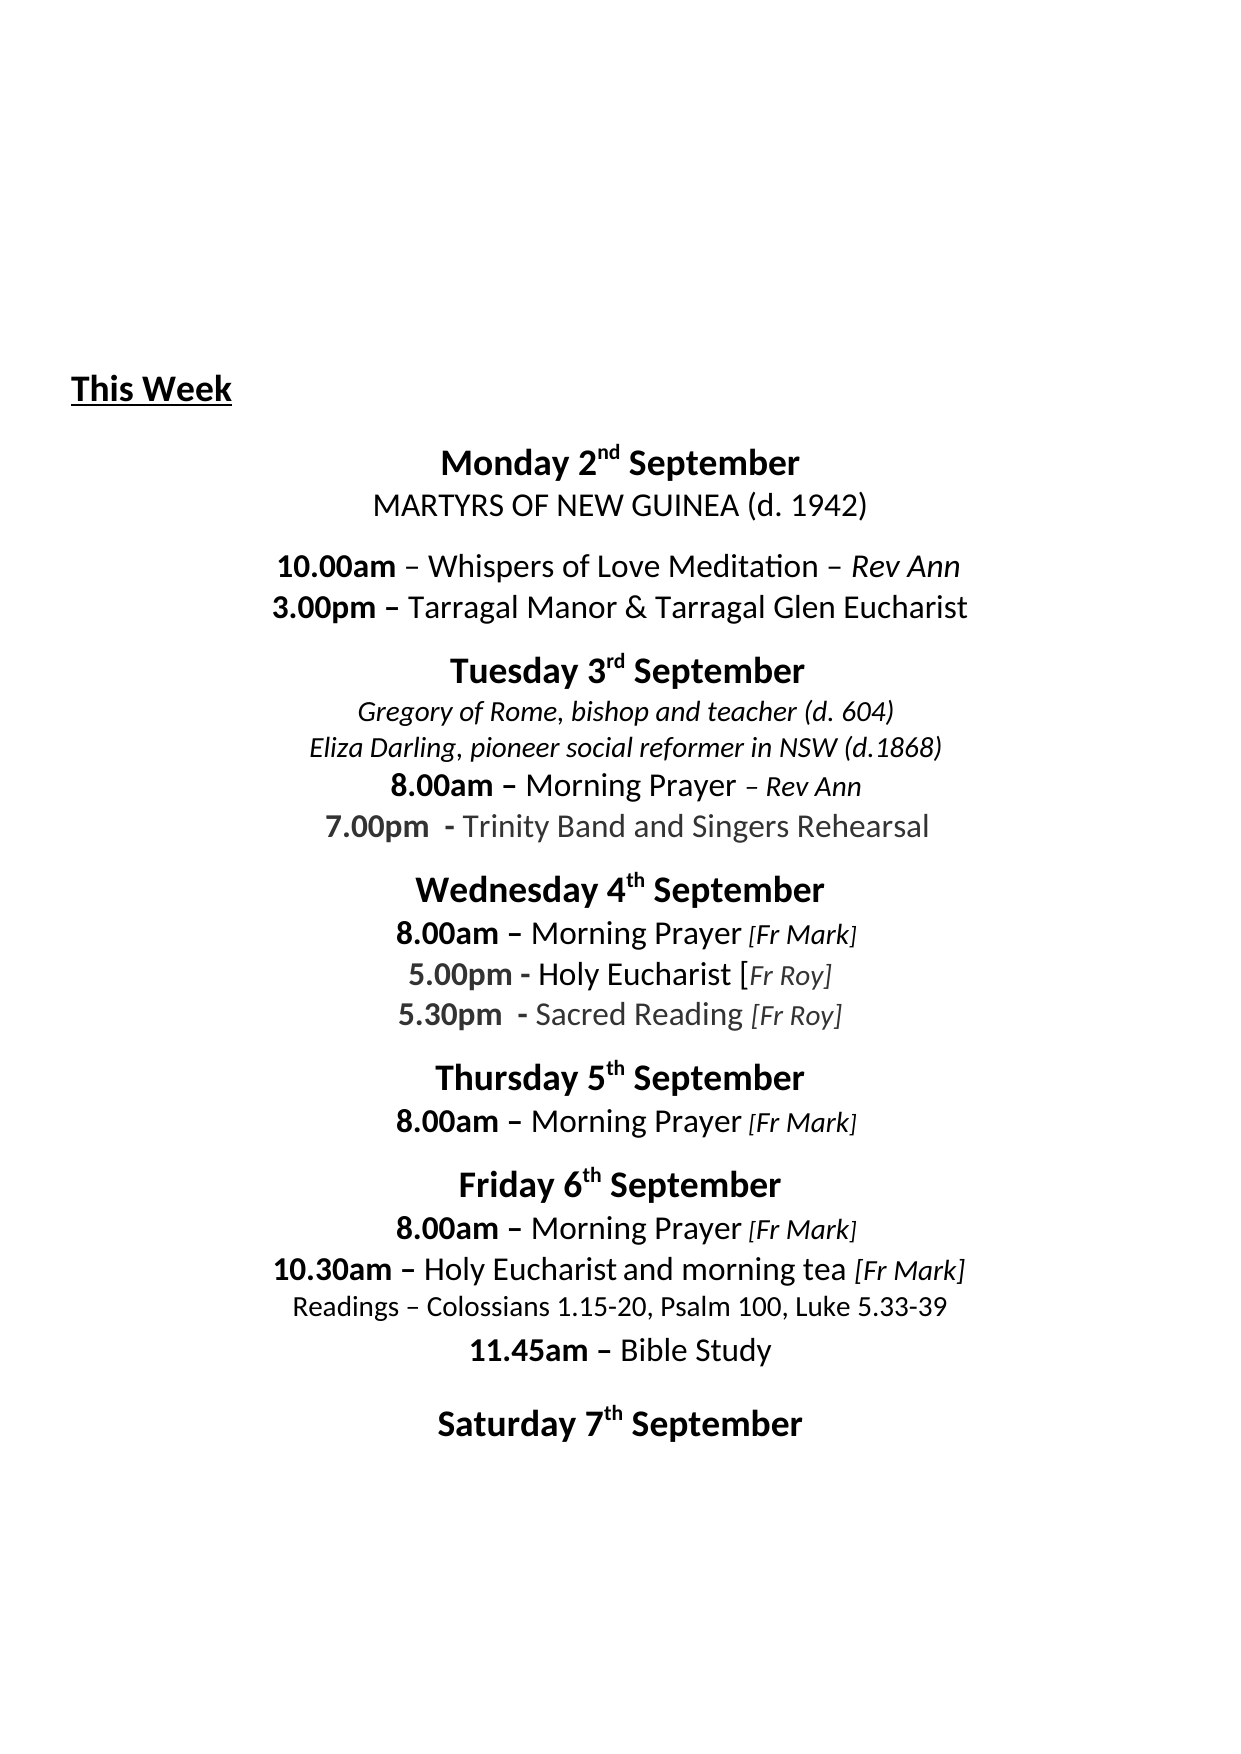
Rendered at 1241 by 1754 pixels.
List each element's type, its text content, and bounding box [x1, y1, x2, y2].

text Thursday 5th September [71, 1054, 1169, 1100]
text 3.00pm – Tarragal Manor & Tarragal Glen Eucharist [71, 586, 1169, 627]
text 8.00am – Morning Prayer – Rev Ann [86, 764, 1169, 805]
text 10.00am – Whispers of Love Meditation – Rev Ann [71, 545, 1169, 586]
text 8.00am – Morning Prayer [Fr Mark] [86, 912, 1169, 953]
text 5.00pm - Holy Eucharist [Fr Roy] [71, 953, 1169, 993]
text Saturday 7th September [71, 1399, 1169, 1445]
text This Week [71, 365, 1169, 411]
text 5.30pm - Sacred Reading [Fr Roy] [71, 993, 1169, 1034]
text Gregory of Rome, bishop and teacher (d. 604) [86, 693, 1169, 729]
text Wednesday 4th September [71, 866, 1169, 912]
text Readings – Colossians 1.15-20, Psalm 100, Luke 5.33-39 [71, 1288, 1169, 1324]
text 8.00am – Morning Prayer [Fr Mark] [86, 1100, 1169, 1141]
text 8.00am – Morning Prayer [Fr Mark] [86, 1207, 1169, 1248]
text Eliza Darling, pioneer social reformer in NSW (d.1868) [86, 729, 1169, 764]
text 10.30am – Holy Eucharist and morning tea [Fr Mark] [71, 1248, 1169, 1288]
text MARTYRS OF NEW GUINEA (d. 1942) [71, 484, 1169, 525]
text 11.45am – Bible Study [71, 1329, 1169, 1370]
text 7.00pm - Trinity Band and Singers Rehearsal [86, 805, 1169, 846]
text Monday 2nd September [71, 438, 1169, 484]
text Tuesday 3rd September [86, 647, 1169, 693]
text Friday 6th September [71, 1161, 1169, 1207]
